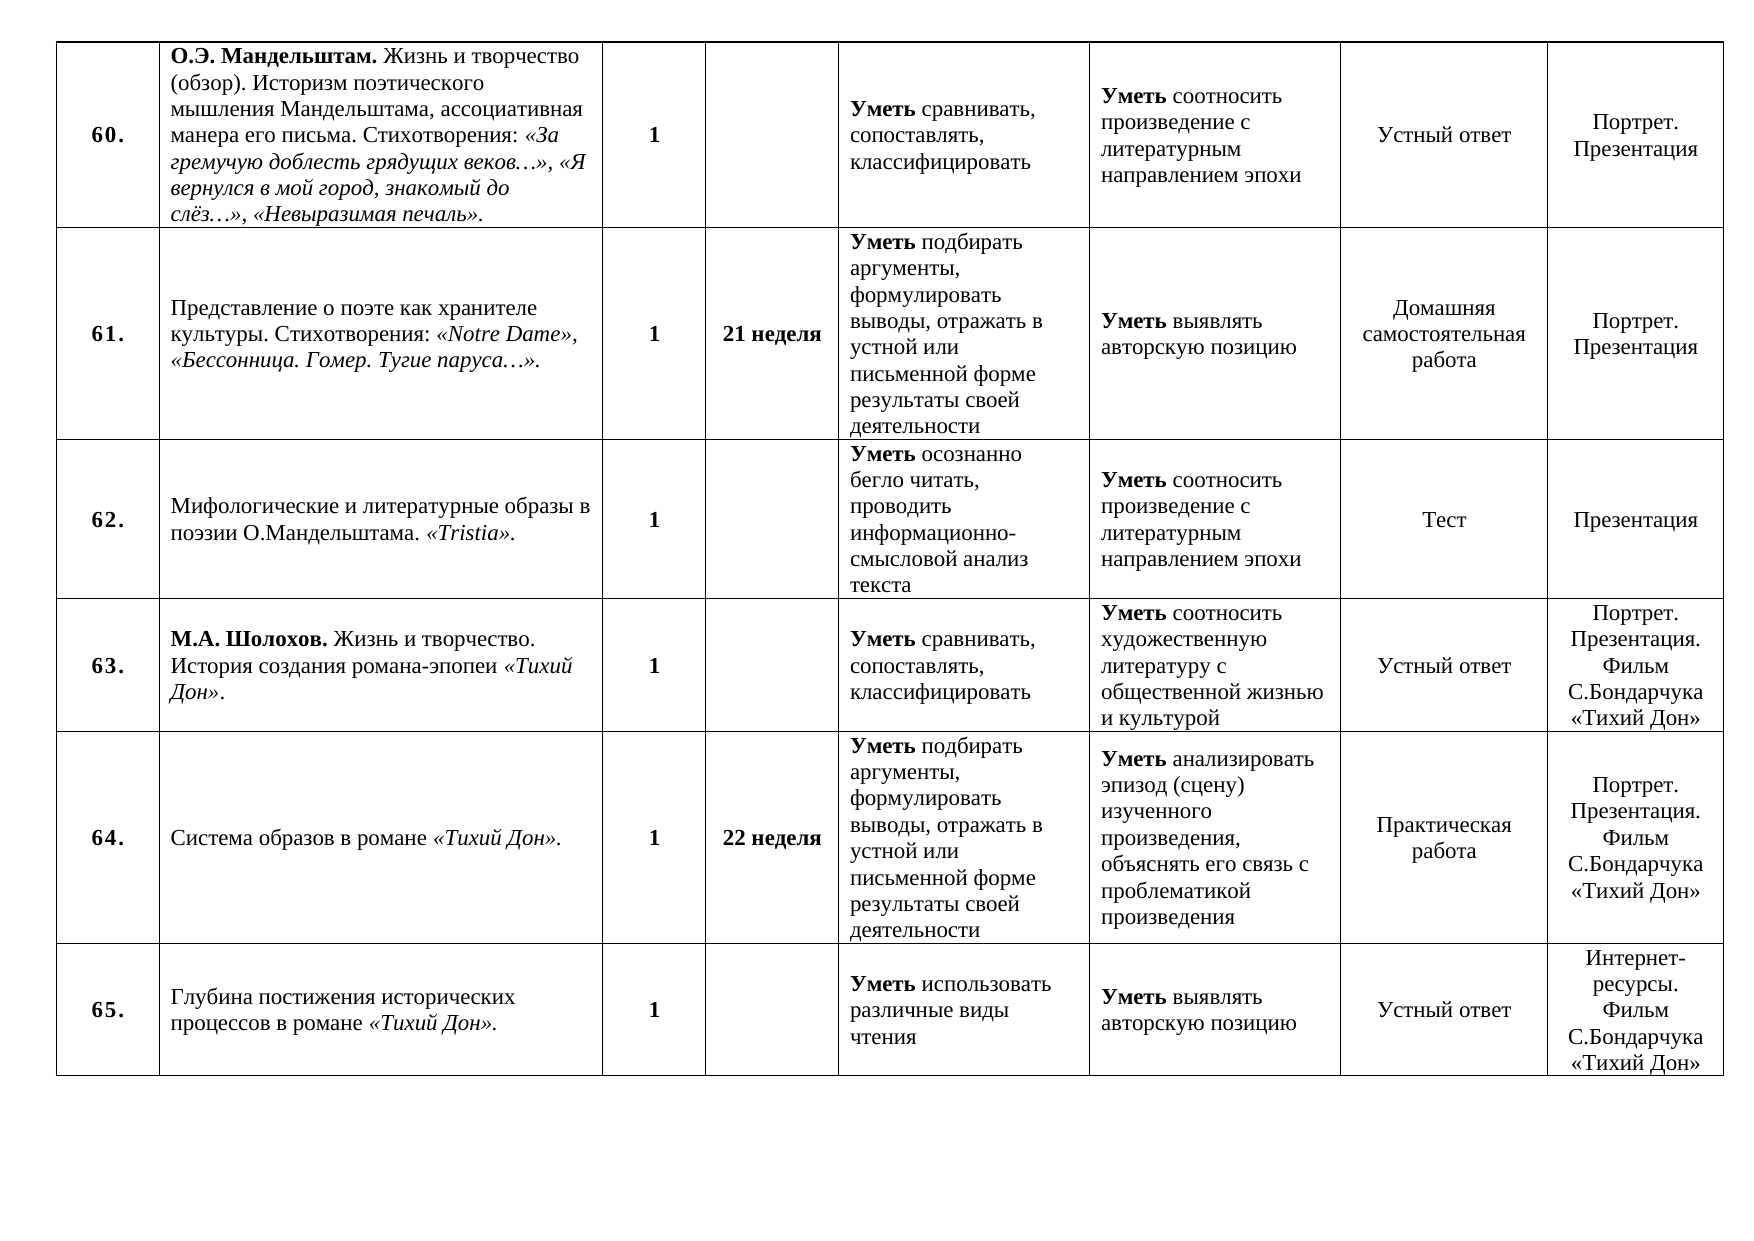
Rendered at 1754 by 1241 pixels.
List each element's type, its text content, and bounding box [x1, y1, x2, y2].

table_cell Представление о поэте как хранителе культуры. Стихотворения: «Notre Dame», «Бессонница. Гомер. Тугие паруса…». [160, 228, 602, 439]
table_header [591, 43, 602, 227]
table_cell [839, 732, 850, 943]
table_cell 21 неделя [706, 228, 838, 439]
table_cell Уметь соотносить произведение с литературным направлением эпохи [1090, 440, 1340, 598]
table_cell 64. [57, 732, 159, 943]
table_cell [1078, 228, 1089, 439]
table_cell Уметь осознанно бегло читать, проводить информационно-смысловой анализ текста [839, 440, 1089, 598]
table_cell 1 [603, 944, 705, 1075]
table_cell М.А. Шолохов. Жизнь и творчество. История создания романа-эпопеи «Тихий Дон». [160, 599, 602, 731]
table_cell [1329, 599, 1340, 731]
table_header 1 [603, 43, 705, 227]
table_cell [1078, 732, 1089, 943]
table_cell Уметь сравнивать, сопоставлять, классифицировать [839, 599, 1089, 731]
table_cell Домашняя самостоятельная работа [1341, 228, 1547, 439]
table_cell Устный ответ [1341, 599, 1547, 731]
table_header Портрет. Презентация [1548, 43, 1723, 227]
table_cell Уметь выявлять авторскую позицию [1090, 228, 1340, 439]
table_cell Тест [1341, 440, 1547, 598]
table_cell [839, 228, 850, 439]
table_cell Презентация [1548, 440, 1723, 598]
table_cell Уметь анализировать эпизод (сцену) изученного произведения, объяснять его связь с проблематикой произведения [1090, 732, 1340, 943]
table_cell Устный ответ [1341, 944, 1547, 1075]
table_cell Портрет. Презентация. Фильм С.Бондарчука «Тихий Дон» [1548, 732, 1723, 943]
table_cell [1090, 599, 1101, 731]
table_cell 22 неделя [706, 732, 838, 943]
table_header Уметь соотносить произведение с литературным направлением эпохи [1090, 43, 1340, 227]
table_cell [706, 944, 838, 1075]
table_cell Практическая работа [1341, 732, 1547, 943]
table_cell 62. [57, 440, 159, 598]
table_cell 61. [57, 228, 159, 439]
table_header [706, 43, 838, 227]
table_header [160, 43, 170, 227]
table_cell Мифологические и литературные образы в поэзии О.Мандельштама. «Tristia». [160, 440, 602, 598]
table_cell 1 [603, 440, 705, 598]
table_cell Уметь выявлять авторскую позицию [1090, 944, 1340, 1075]
table_cell Портрет. Презентация [1548, 228, 1723, 439]
table_cell 63. [57, 599, 159, 731]
table_cell Система образов в романе «Тихий Дон». [160, 732, 602, 943]
table_header 60. [57, 43, 159, 227]
table_cell 1 [603, 228, 705, 439]
table_header Уметь сравнивать, сопоставлять, классифицировать [839, 43, 1089, 227]
table_cell [706, 599, 838, 731]
table_cell 1 [603, 599, 705, 731]
table_cell [706, 440, 838, 598]
table_cell 65. [57, 944, 159, 1075]
table_header Устный ответ [1341, 43, 1547, 227]
table_cell Глубина постижения исторических процессов в романе «Тихий Дон». [160, 944, 602, 1075]
table_cell 1 [603, 732, 705, 943]
table_cell Уметь использовать различные виды чтения [839, 944, 1089, 1075]
